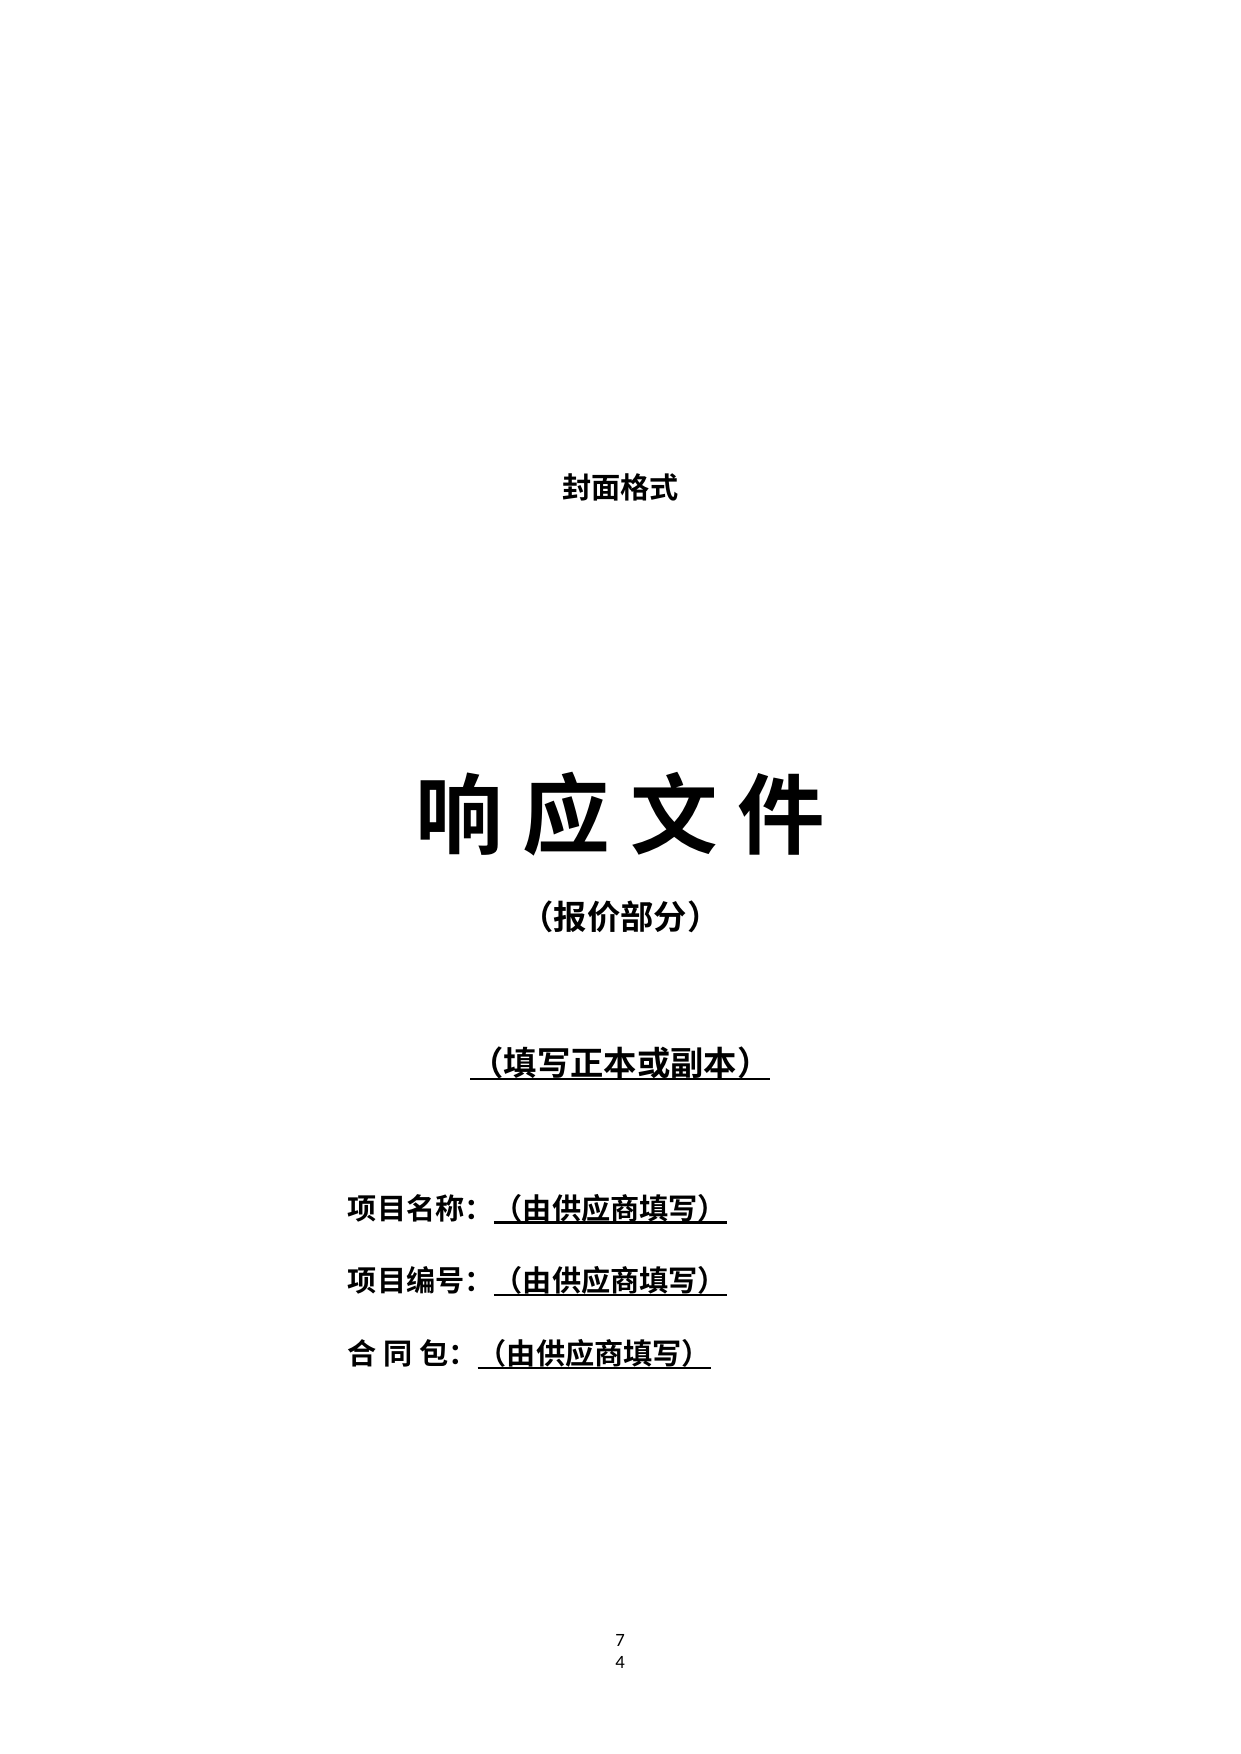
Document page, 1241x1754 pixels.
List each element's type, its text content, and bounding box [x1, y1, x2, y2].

text 项目名称：（由供应商填写） [148, 1174, 1093, 1239]
text （报价部分） [148, 883, 1093, 948]
text 合 同 包：（由供应商填写） [148, 1319, 1093, 1384]
text 封面格式 [148, 453, 1093, 518]
text 项目编号：（由供应商填写） [148, 1247, 1093, 1312]
text （填写正本或副本） [148, 1028, 1093, 1093]
text 响 应 文 件 [148, 745, 1093, 875]
